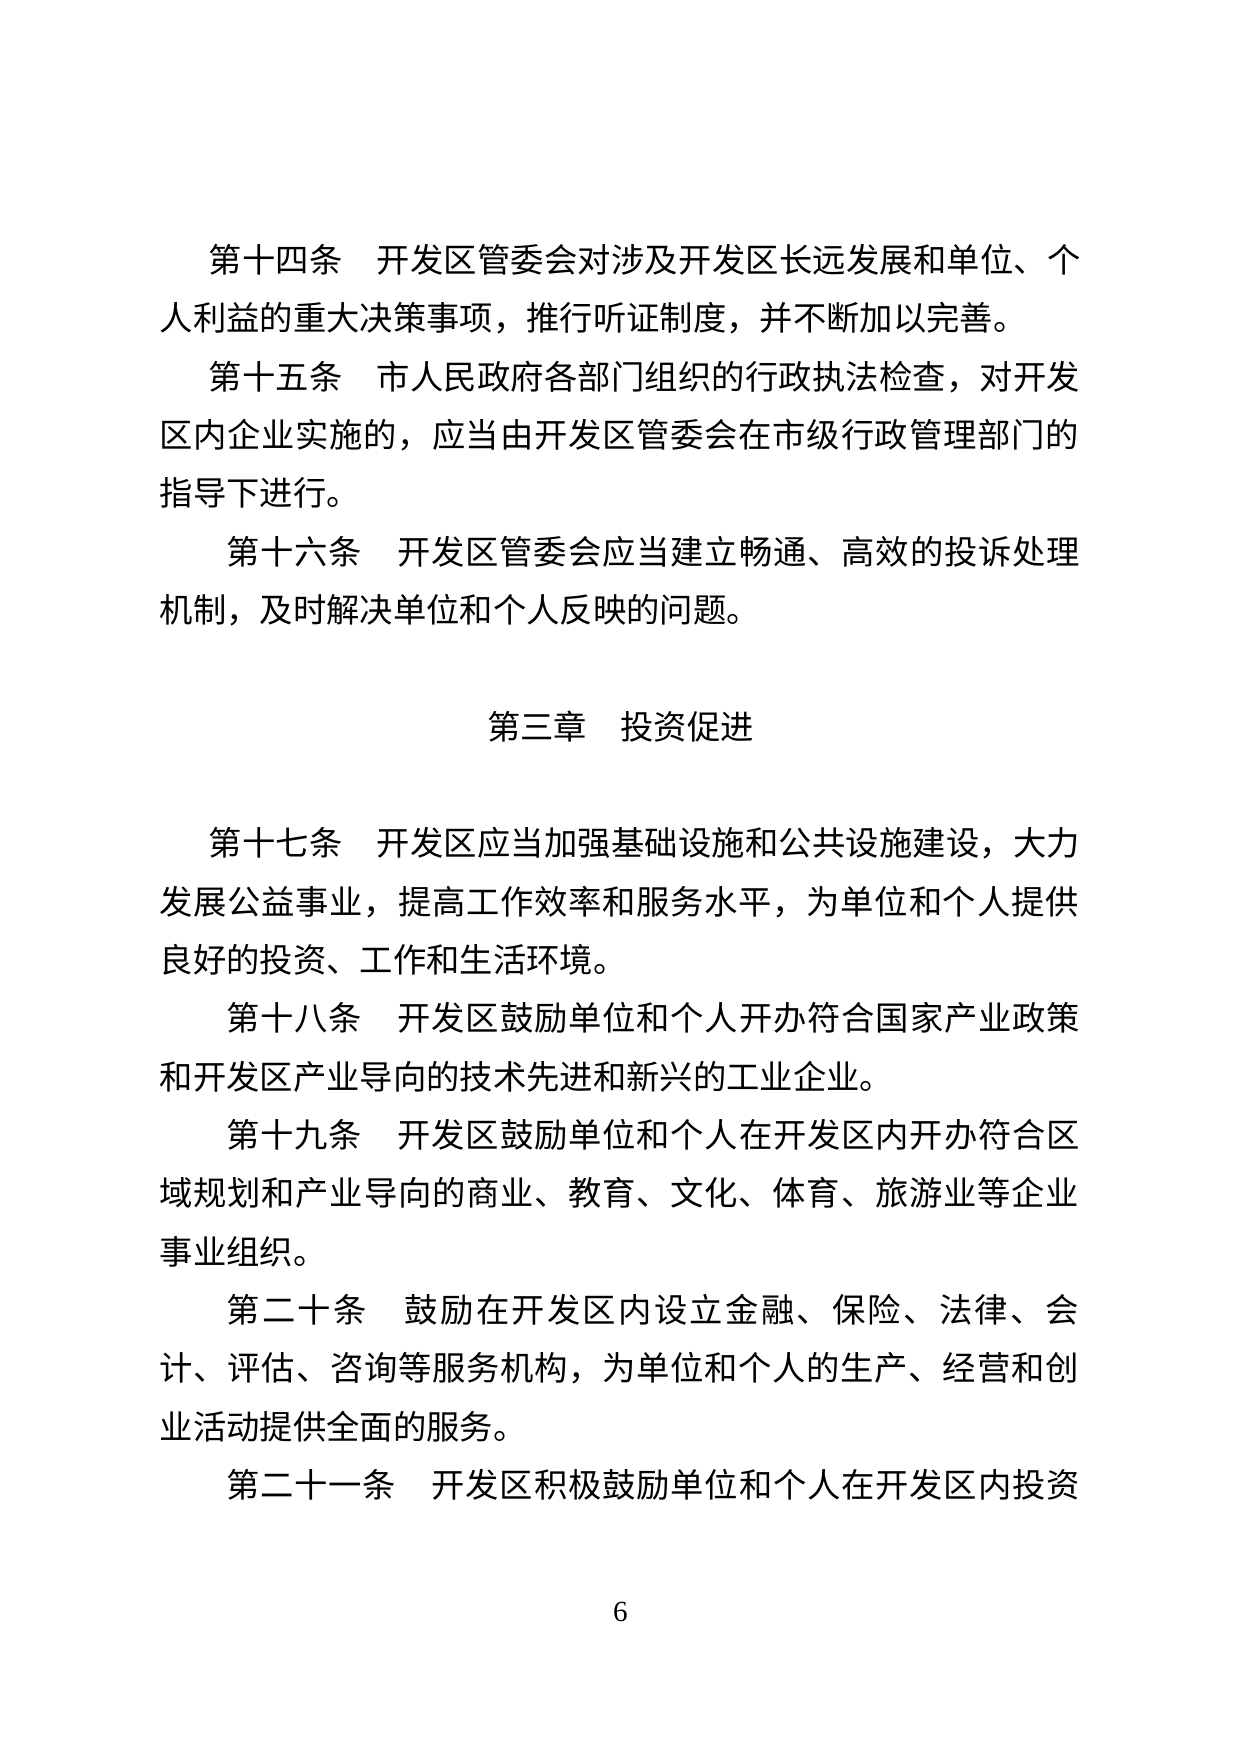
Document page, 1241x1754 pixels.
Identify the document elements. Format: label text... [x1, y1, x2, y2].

text 第十四条 开发区管委会对涉及开发区长远发展和单位、个人利益的重大决策事项，推行听证制度，并不断加以完善。 [159, 226, 1081, 342]
text 第十七条 开发区应当加强基础设施和公共设施建设，大力发展公益事业，提高工作效率和服务水平，为单位和个人提供良好的投资、工作和生活环境。 [159, 809, 1081, 984]
text 第二十条 鼓励在开发区内设立金融、保险、法律、会计、评估、咨询等服务机构，为单位和个人的生产、经营和创业活动提供全面的服务。 [159, 1276, 1081, 1451]
text 第十八条 开发区鼓励单位和个人开办符合国家产业政策和开发区产业导向的技术先进和新兴的工业企业。 [159, 984, 1081, 1101]
text 第十六条 开发区管委会应当建立畅通、高效的投诉处理机制，及时解决单位和个人反映的问题。 [159, 517, 1081, 634]
text 第十九条 开发区鼓励单位和个人在开发区内开办符合区域规划和产业导向的商业、教育、文化、体育、旅游业等企业事业组织。 [159, 1101, 1081, 1276]
text 第十五条 市人民政府各部门组织的行政执法检查，对开发区内企业实施的，应当由开发区管委会在市级行政管理部门的指导下进行。 [159, 342, 1081, 517]
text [159, 1451, 1081, 1509]
text 第三章 投资促进 [159, 692, 1081, 751]
